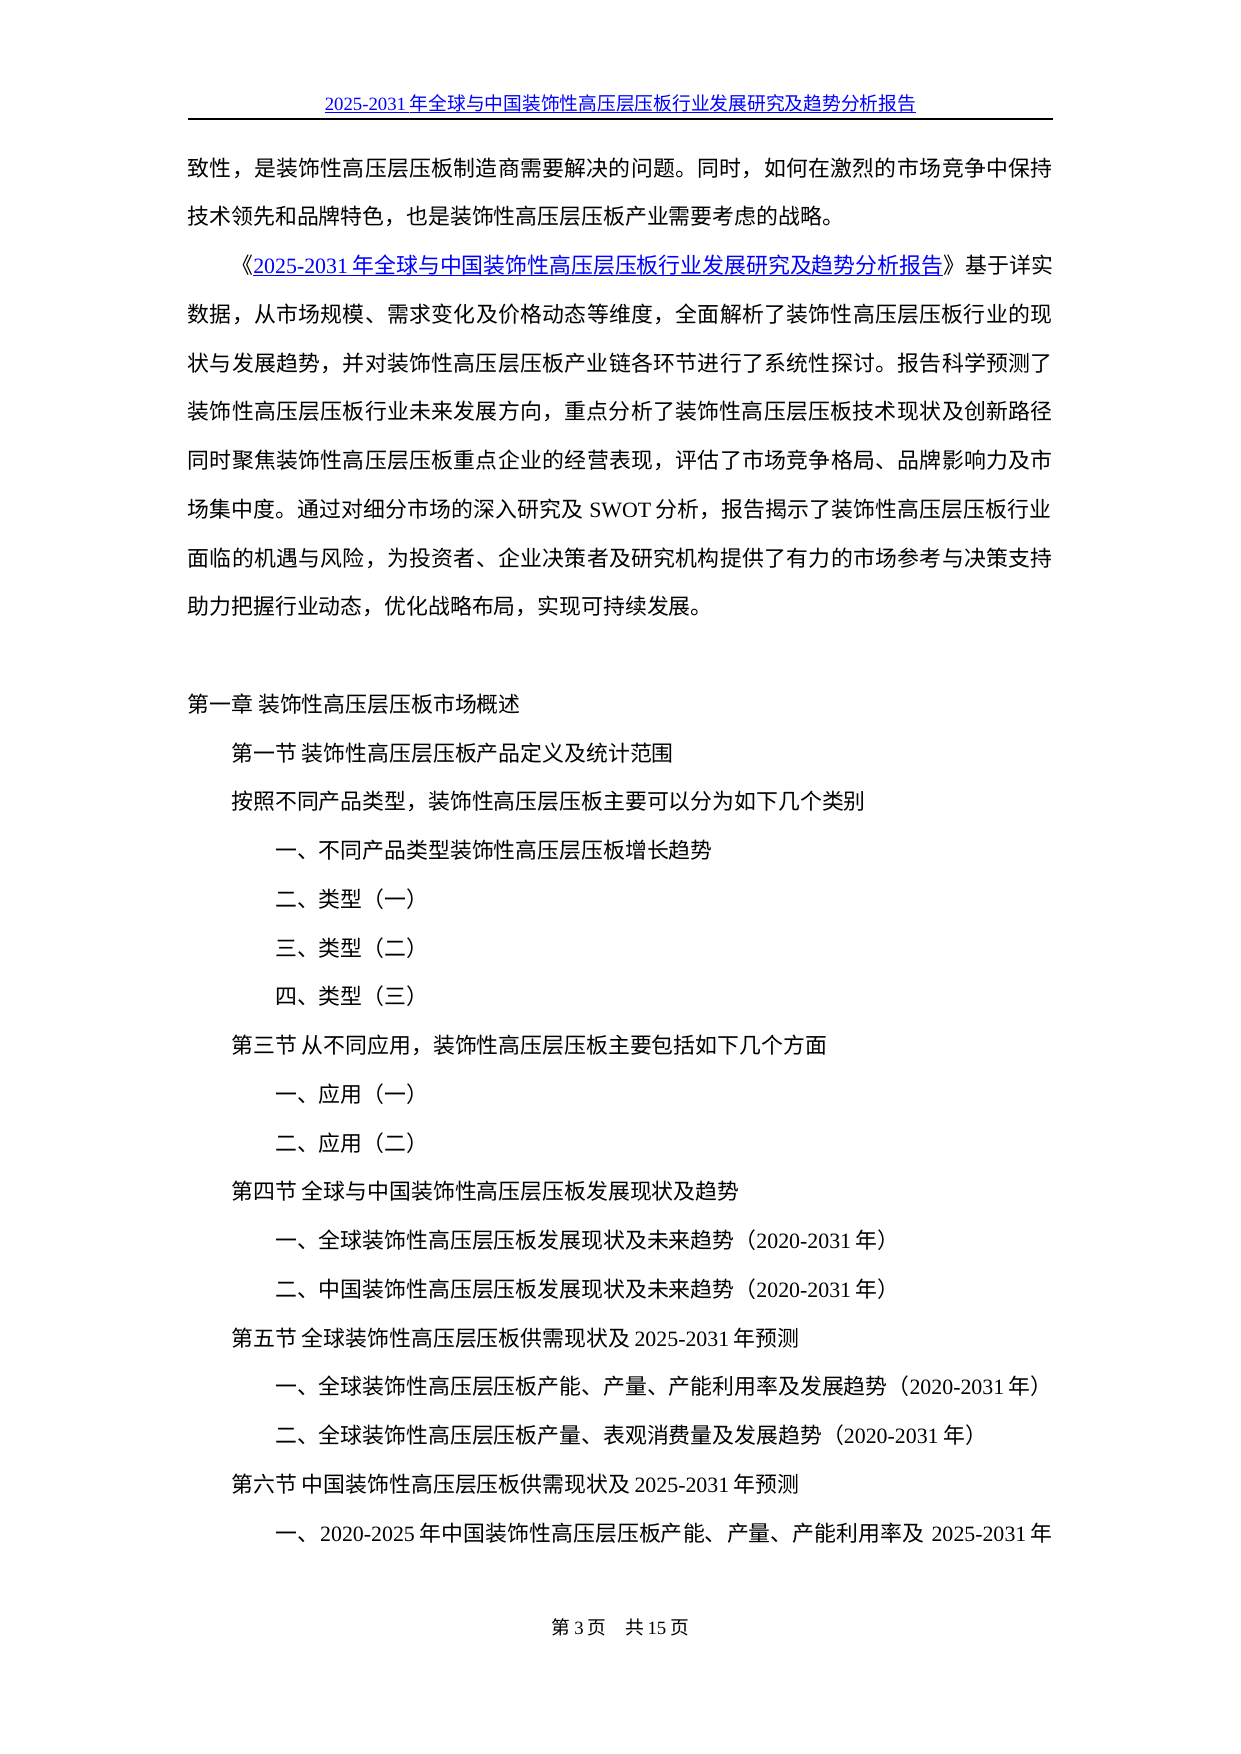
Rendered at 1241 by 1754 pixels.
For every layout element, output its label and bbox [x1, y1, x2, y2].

text [187, 150, 1053, 1548]
